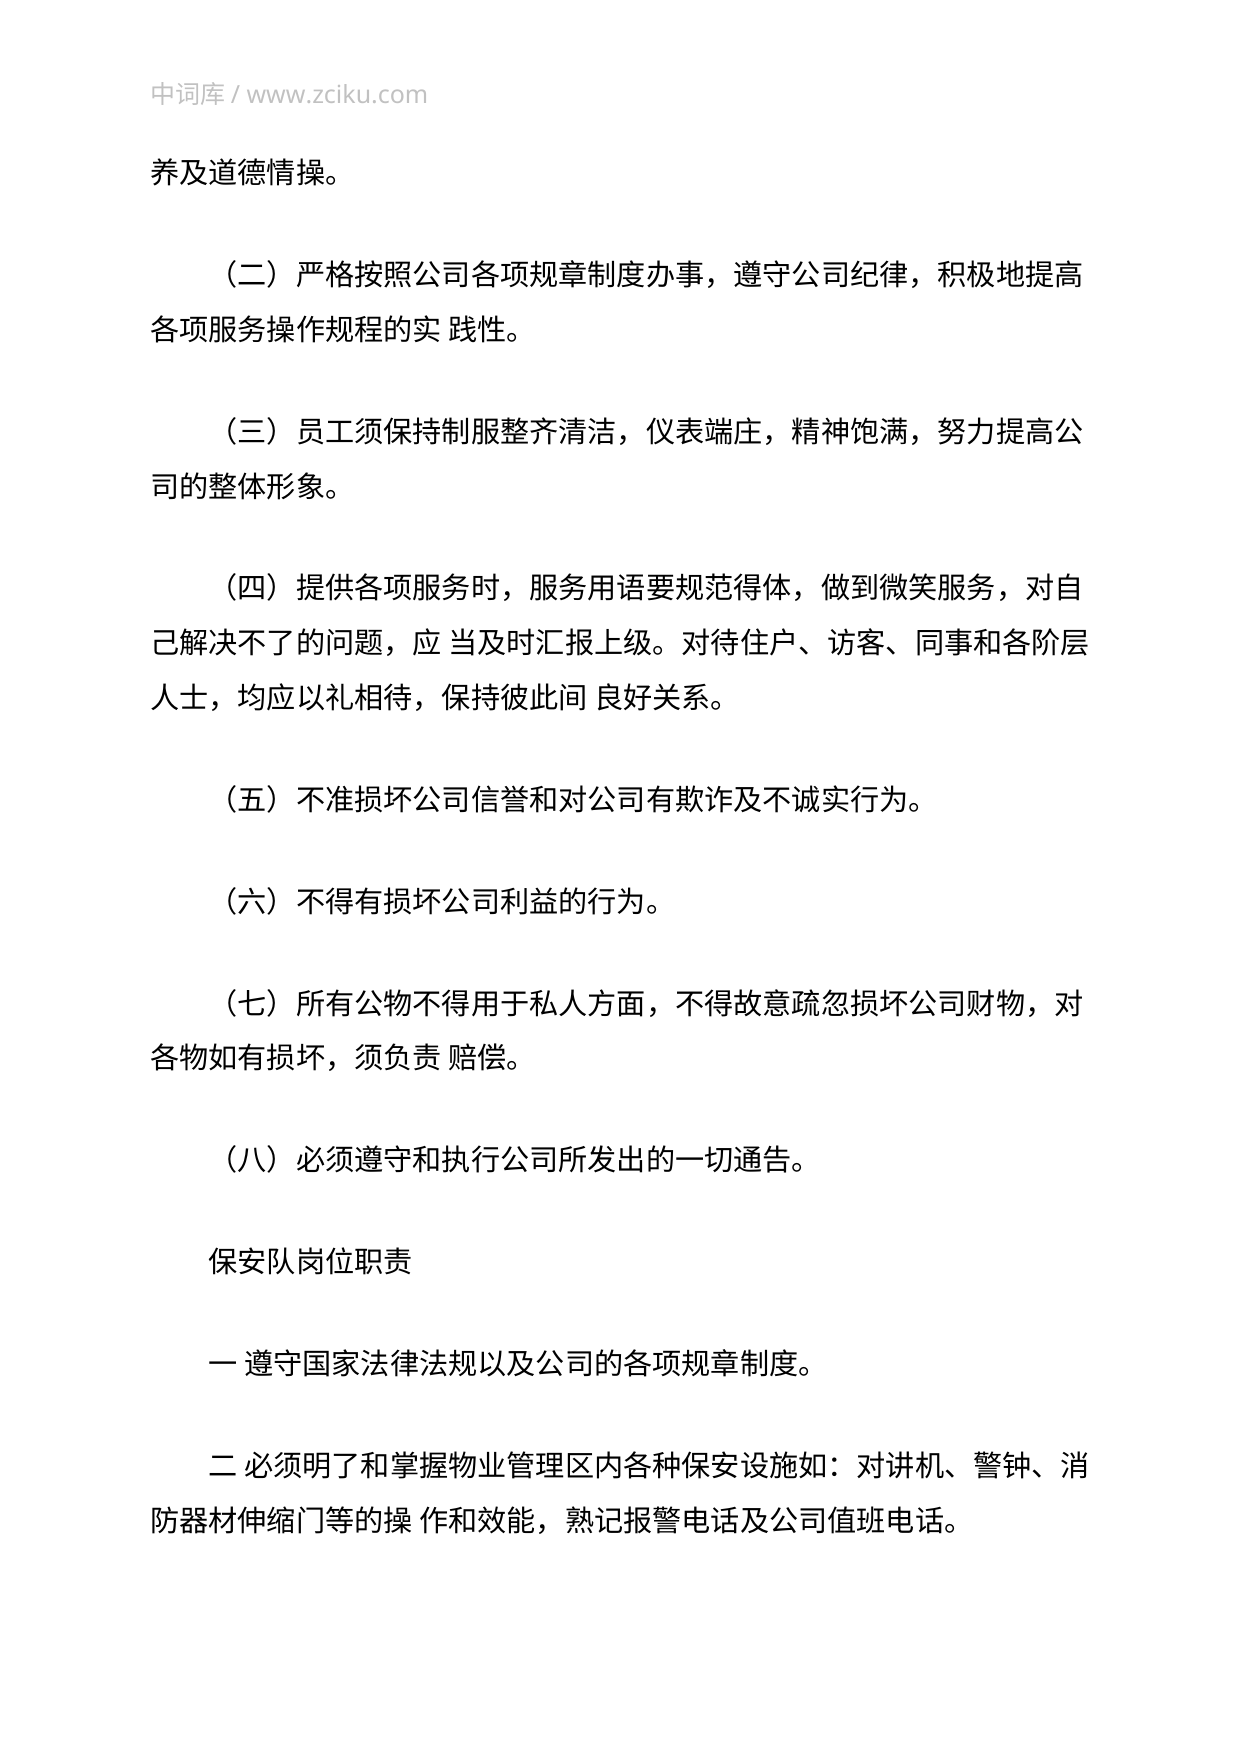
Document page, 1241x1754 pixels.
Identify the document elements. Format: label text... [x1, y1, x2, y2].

text （四）提供各项服务时，服务用语要规范得体，做到微笑服务，对自己解决不了的问题，应 当及时汇报上级。对待住户、访客、同事和各阶层人士，均应以礼相待，保持彼此间 良好关系。 [150, 565, 1090, 717]
text 二 必须明了和掌握物业管理区内各种保安设施如：对讲机、警钟、消防器材伸缩门等的操 作和效能，熟记报警电话及公司值班电话。 [150, 1442, 1090, 1539]
text （八）必须遵守和执行公司所发出的一切通告。 [150, 1137, 1090, 1179]
text 一 遵守国家法律法规以及公司的各项规章制度。 [150, 1340, 1090, 1383]
text 保安队岗位职责 [150, 1239, 1090, 1281]
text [150, 150, 1090, 192]
text （三）员工须保持制服整齐清洁，仪表端庄，精神饱满，努力提高公司的整体形象。 [150, 408, 1090, 506]
text （七）所有公物不得用于私人方面，不得故意疏忽损坏公司财物，对各物如有损坏，须负责 赔偿。 [150, 980, 1090, 1077]
text （二）严格按照公司各项规章制度办事，遵守公司纪律，积极地提高各项服务操作规程的实 践性。 [150, 252, 1090, 349]
text （六）不得有损坏公司利益的行为。 [150, 878, 1090, 921]
text （五）不准损坏公司信誉和对公司有欺诈及不诚实行为。 [150, 777, 1090, 819]
